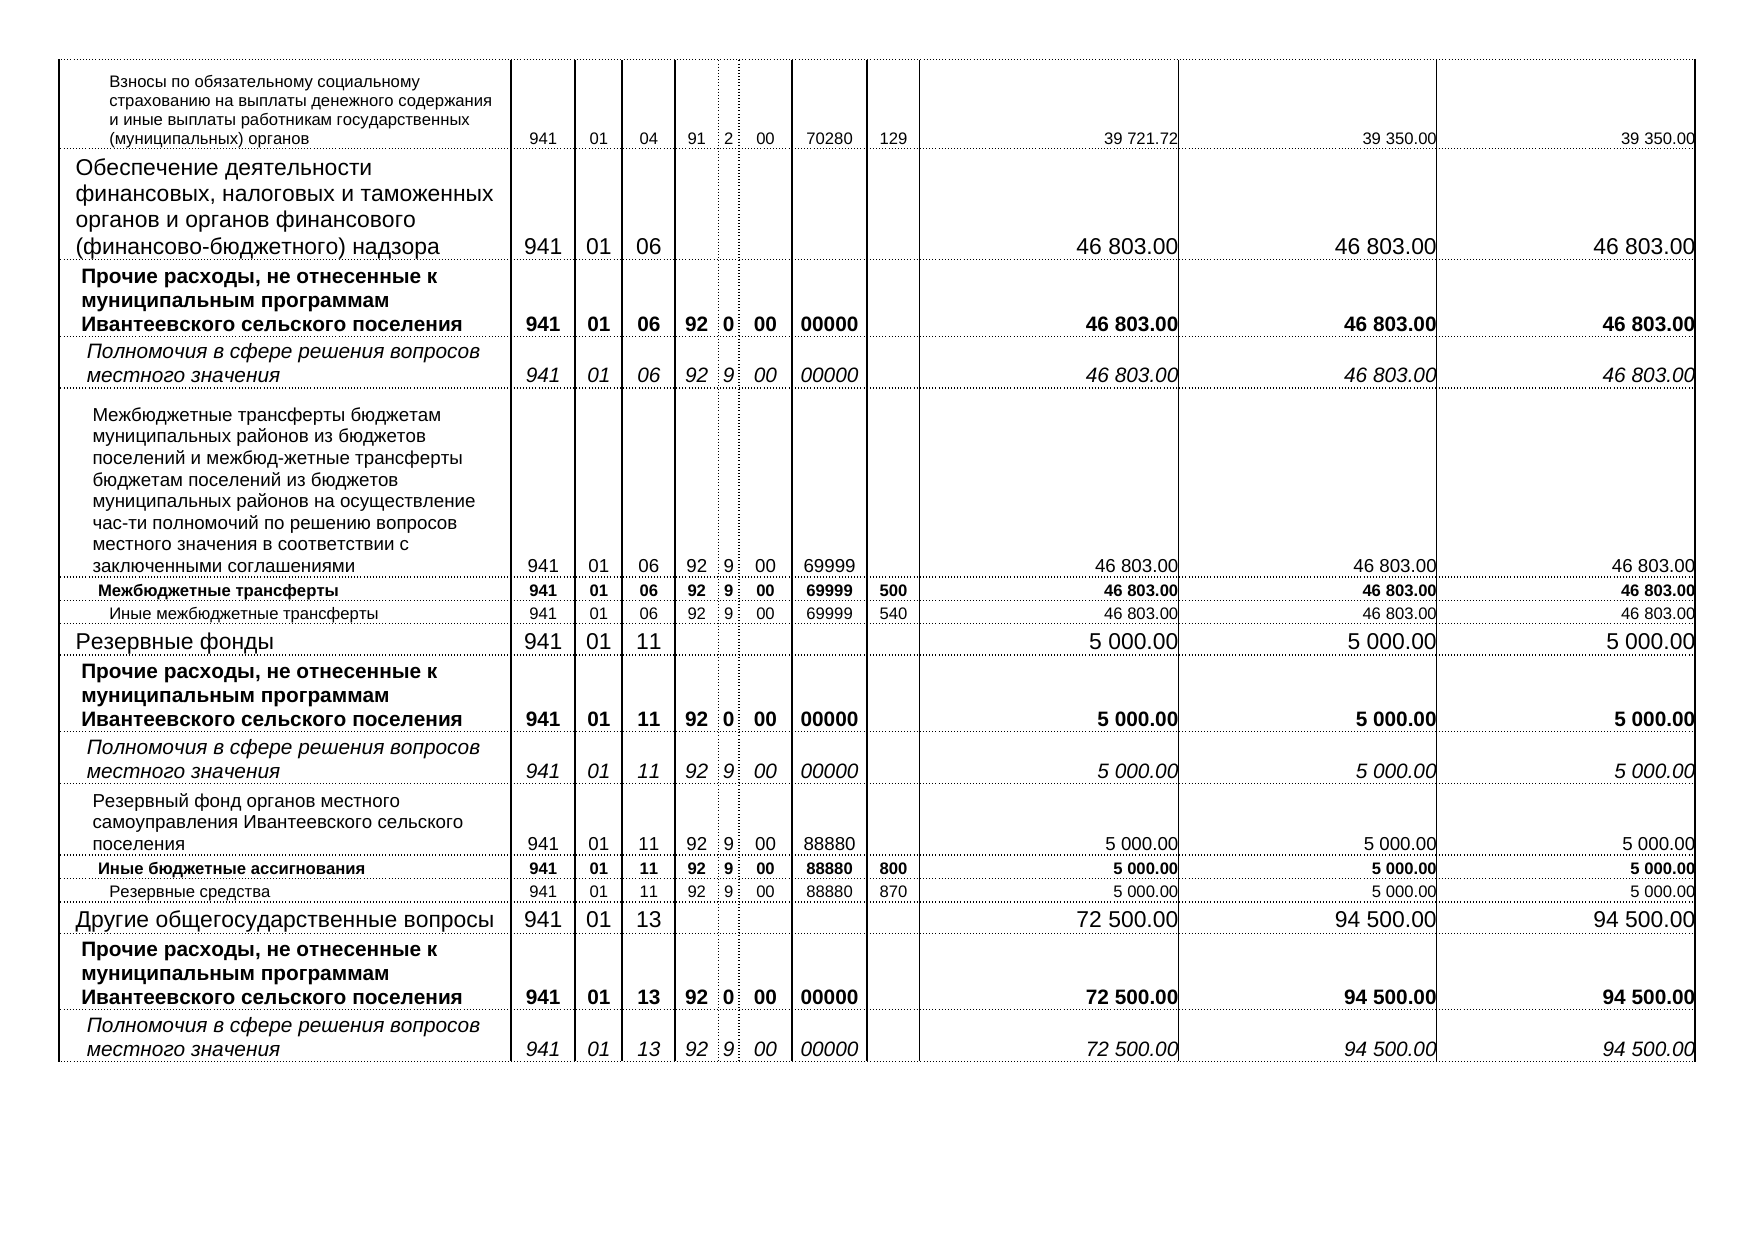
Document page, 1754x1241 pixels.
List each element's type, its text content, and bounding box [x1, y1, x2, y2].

table_cell Другие общегосударственные вопросы [75, 901, 510, 932]
table_cell 5 000.00 [1437, 854, 1694, 878]
table_cell 92 [676, 600, 718, 623]
table_cell 11 [623, 654, 674, 731]
table_cell [60, 878, 64, 901]
table_cell [60, 387, 64, 576]
table_cell 00 [739, 259, 791, 336]
table_cell 941 [512, 600, 574, 623]
table_cell [718, 901, 739, 932]
table_cell [70, 731, 75, 782]
table_cell 91 [675, 59, 718, 148]
table_cell 01 [576, 623, 621, 654]
table_cell 88880 [793, 783, 866, 854]
table_cell 00 [739, 933, 791, 1009]
table_cell 70280 [793, 59, 867, 148]
table_cell 5 000.00 [1179, 878, 1436, 901]
table_cell [75, 600, 81, 623]
table_cell 46 803.00 [1179, 148, 1436, 259]
table_cell [75, 1009, 81, 1061]
table_cell 941 [512, 259, 574, 336]
table_cell [70, 336, 75, 387]
table_cell [81, 854, 87, 878]
table_cell 94 500.00 [1437, 1009, 1694, 1061]
table_cell 46 803.00 [1179, 600, 1436, 623]
table_cell [60, 901, 64, 932]
table_cell 9 [718, 387, 739, 576]
table_cell [676, 623, 718, 654]
table_cell [60, 623, 64, 654]
table_cell 129 [868, 59, 920, 148]
table_cell 00 [739, 59, 792, 148]
table_cell 00 [739, 783, 791, 854]
table_cell 0 [718, 259, 739, 336]
table_cell 5 000.00 [1437, 731, 1694, 782]
table_cell 69999 [793, 576, 866, 600]
table_cell 941 [512, 59, 574, 148]
table_cell 13 [623, 933, 674, 1009]
table_cell 00 [739, 731, 791, 782]
table_cell 11 [623, 854, 674, 878]
table_cell Прочие расходы, не отнесенные к муниципальным программам Ивантеевского сельского поселения [81, 259, 510, 336]
table_cell Прочие расходы, не отнесенные к муниципальным программам Ивантеевского сельского поселения [81, 654, 510, 731]
table_cell 46 803.00 [1437, 387, 1694, 576]
table_cell Резервные фонды [75, 623, 510, 654]
table_cell 46 803.00 [920, 576, 1178, 600]
table_cell 72 500.00 [920, 1009, 1178, 1061]
table_cell 94 500.00 [1437, 901, 1694, 932]
table_cell 5 000.00 [920, 731, 1178, 782]
table_cell 9 [718, 576, 739, 600]
table_cell 00000 [793, 336, 866, 387]
table_cell 941 [512, 901, 574, 932]
table_cell 72 500.00 [920, 901, 1178, 932]
table_cell 94 500.00 [1179, 901, 1436, 932]
table_cell 9 [718, 600, 739, 623]
table_cell [868, 623, 919, 654]
table_cell [70, 878, 75, 901]
table_cell [868, 933, 919, 1009]
table_cell [70, 933, 75, 1009]
table_cell [75, 854, 81, 878]
table_cell 00000 [793, 654, 866, 731]
table_cell [87, 878, 92, 901]
table_cell [92, 600, 98, 623]
table_cell Полномочия в сфере решения вопросов местного значения [87, 731, 510, 782]
table_cell [676, 148, 718, 259]
table_cell 941 [512, 933, 574, 1009]
table_cell 00 [739, 854, 791, 878]
table_cell 94 500.00 [1179, 933, 1436, 1009]
table_cell 5 000.00 [1179, 731, 1436, 782]
table_cell [75, 878, 81, 901]
table_cell 00000 [793, 259, 866, 336]
table_cell 5 000.00 [1437, 623, 1694, 654]
table_cell [60, 576, 64, 600]
table_cell 870 [868, 878, 919, 901]
table_cell 39 350.00 [1437, 59, 1694, 148]
table_cell Иные бюджетные ассигнования [98, 854, 510, 878]
table_cell [868, 654, 919, 731]
table_cell 5 000.00 [920, 623, 1178, 654]
table_cell 11 [623, 878, 674, 901]
table_cell [70, 901, 75, 932]
table_cell 5 000.00 [1179, 623, 1436, 654]
table_cell [87, 600, 92, 623]
table_cell 00 [739, 600, 791, 623]
table_cell [98, 59, 103, 148]
table_cell Полномочия в сфере решения вопросов местного значения [87, 336, 510, 387]
table_cell [868, 148, 919, 259]
table_cell 92 [676, 336, 718, 387]
table_cell 0 [718, 654, 739, 731]
table_cell 11 [623, 731, 674, 782]
table_cell [60, 854, 64, 878]
table_cell [81, 783, 87, 854]
table_cell 01 [576, 854, 621, 878]
table_cell 01 [576, 576, 621, 600]
table_cell [70, 148, 75, 259]
table_cell [70, 600, 75, 623]
table_cell 88880 [793, 878, 866, 901]
table_cell 11 [623, 783, 674, 854]
table_cell [81, 576, 87, 600]
table_cell 941 [512, 576, 574, 600]
table_cell 01 [576, 336, 621, 387]
table_cell [739, 623, 791, 654]
table_cell [60, 933, 64, 1009]
table_cell [75, 576, 81, 600]
table_cell [793, 148, 866, 259]
table_cell 00 [739, 576, 791, 600]
table_cell [75, 59, 81, 148]
table_cell [676, 901, 718, 932]
table_cell 5 000.00 [920, 878, 1178, 901]
table_cell 5 000.00 [1437, 878, 1694, 901]
table_cell 941 [512, 783, 574, 854]
table_cell 01 [576, 1009, 621, 1061]
table_cell 92 [676, 1009, 718, 1061]
table_cell 46 803.00 [1437, 259, 1694, 336]
table_cell 00000 [793, 731, 866, 782]
table_cell Резервные средства [109, 878, 510, 901]
table_cell 13 [623, 1009, 674, 1061]
table_cell [87, 387, 92, 576]
table_cell [868, 387, 919, 576]
table_cell 01 [576, 148, 621, 259]
table_cell 88880 [793, 854, 866, 878]
table_cell [75, 731, 81, 782]
table_cell 00 [739, 654, 791, 731]
table_cell [75, 654, 81, 731]
table_cell 01 [576, 731, 621, 782]
table_cell 46 803.00 [1179, 387, 1436, 576]
table_cell 39 721.72 [920, 59, 1178, 148]
table_cell 5 000.00 [920, 654, 1178, 731]
table_cell [81, 387, 87, 576]
table_cell 46 803.00 [920, 148, 1178, 259]
table_cell 94 500.00 [1437, 933, 1694, 1009]
table_cell [60, 259, 64, 336]
table_cell [70, 259, 75, 336]
table_cell 46 803.00 [1437, 148, 1694, 259]
table_cell 46 803.00 [1179, 336, 1436, 387]
table_cell 92 [676, 878, 718, 901]
table_cell 72 500.00 [920, 933, 1178, 1009]
table_cell 941 [512, 731, 574, 782]
table_cell [739, 901, 791, 932]
table_cell 92 [676, 854, 718, 878]
table_cell 941 [512, 336, 574, 387]
table_cell [739, 148, 791, 259]
table_cell 06 [623, 336, 674, 387]
table_cell Взносы по обязательному социальному страхованию на выплаты денежного содержания и иные выплаты работникам государственных (муниципальных) органов [109, 59, 511, 148]
table_cell 92 [676, 259, 718, 336]
table_cell Прочие расходы, не отнесенные к муниципальным программам Ивантеевского сельского поселения [81, 933, 510, 1009]
table_cell Резервный фонд органов местного самоуправления Ивантеевского сельского поселения [92, 783, 510, 854]
table_cell 46 803.00 [920, 336, 1178, 387]
table_cell [98, 600, 103, 623]
table_cell [718, 623, 739, 654]
table_cell 01 [576, 259, 621, 336]
table_cell 941 [512, 623, 574, 654]
table_cell 9 [718, 1009, 739, 1061]
table_cell 500 [868, 576, 919, 600]
table_cell 46 803.00 [920, 600, 1178, 623]
table_cell [87, 576, 92, 600]
table_cell [60, 148, 64, 259]
table_cell [75, 783, 81, 854]
table_cell 92 [676, 654, 718, 731]
table_cell 5 000.00 [1437, 783, 1694, 854]
table_cell 00000 [793, 1009, 866, 1061]
table_cell [104, 878, 109, 901]
table_cell [87, 783, 92, 854]
table_cell [81, 59, 87, 148]
table_cell 46 803.00 [1437, 336, 1694, 387]
table_cell 5 000.00 [1179, 783, 1436, 854]
table_cell 46 803.00 [1437, 600, 1694, 623]
table_cell 46 803.00 [920, 259, 1178, 336]
table_cell 46 803.00 [920, 387, 1178, 576]
table_cell 01 [576, 783, 621, 854]
table_cell [87, 854, 92, 878]
table_cell 941 [512, 854, 574, 878]
table_cell 01 [576, 933, 621, 1009]
table_cell 06 [623, 148, 674, 259]
table_cell 5 000.00 [920, 854, 1178, 878]
table_cell [868, 1009, 919, 1061]
table_cell [60, 59, 64, 148]
table_cell [70, 854, 75, 878]
table_cell Иные межбюджетные трансферты [109, 600, 510, 623]
table_cell [92, 878, 98, 901]
table_cell 46 803.00 [1179, 259, 1436, 336]
table_cell [70, 1009, 75, 1061]
table_cell [75, 933, 81, 1009]
table_cell [60, 1009, 64, 1061]
table_cell Межбюджетные трансферты [98, 576, 510, 600]
table_cell [104, 600, 109, 623]
table_cell 5 000.00 [1179, 654, 1436, 731]
table_cell 00000 [793, 933, 866, 1009]
table_cell 01 [576, 387, 621, 576]
table_cell Обеспечение деятельности финансовых, налоговых и таможенных органов и органов финансового (финансово-бюджетного) надзора [75, 148, 510, 259]
table_cell 92 [676, 576, 718, 600]
table_cell 01 [576, 878, 621, 901]
table_cell 13 [623, 901, 674, 932]
table_cell [81, 1009, 87, 1061]
table_cell [60, 600, 64, 623]
table_cell 01 [576, 901, 621, 932]
table_cell 2 [718, 59, 739, 148]
table_cell [70, 387, 75, 576]
table_cell 9 [718, 854, 739, 878]
table_cell [793, 623, 866, 654]
table_cell 00 [739, 336, 791, 387]
table_cell 9 [718, 878, 739, 901]
table_cell Полномочия в сфере решения вопросов местного значения [87, 1009, 510, 1061]
table_cell [868, 731, 919, 782]
table_cell [868, 901, 919, 932]
table_cell [87, 59, 92, 148]
table_cell 06 [623, 600, 674, 623]
table_cell 941 [512, 654, 574, 731]
table_cell 9 [718, 336, 739, 387]
table_cell 92 [676, 783, 718, 854]
table_cell [92, 854, 98, 878]
table_cell 69999 [793, 387, 866, 576]
table_cell [81, 731, 87, 782]
table_cell [92, 576, 98, 600]
table_cell 00 [739, 1009, 791, 1061]
table_cell 01 [575, 59, 622, 148]
table_cell 9 [718, 783, 739, 854]
table_cell 941 [512, 1009, 574, 1061]
table_cell [98, 878, 103, 901]
table_cell 800 [868, 854, 919, 878]
table_cell 69999 [793, 600, 866, 623]
table_cell 92 [676, 933, 718, 1009]
table_cell 5 000.00 [920, 783, 1178, 854]
table_cell [718, 148, 739, 259]
table_cell Межбюджетные трансферты бюджетам муниципальных районов из бюджетов поселений и межбюд-жетные трансферты бюджетам поселений из бюджетов муниципальных районов на осуществление час-ти полномочий по решению вопросов местного значения в соответствии с заключенными соглашениями [92, 387, 510, 576]
table_cell [868, 336, 919, 387]
table_cell 00 [739, 878, 791, 901]
table_cell 5 000.00 [1437, 654, 1694, 731]
table_cell 04 [622, 59, 674, 148]
table_cell [92, 59, 98, 148]
table_cell 01 [576, 654, 621, 731]
table_cell 540 [868, 600, 919, 623]
table_cell [868, 783, 919, 854]
table_cell 941 [512, 387, 574, 576]
table_cell [793, 901, 866, 932]
table_cell 92 [676, 731, 718, 782]
table_cell [60, 654, 64, 731]
table_cell 941 [512, 148, 574, 259]
table_cell 06 [623, 576, 674, 600]
table_cell [75, 259, 81, 336]
table_cell [60, 731, 64, 782]
table_cell [60, 783, 64, 854]
table_cell 01 [576, 600, 621, 623]
table_cell 94 500.00 [1179, 1009, 1436, 1061]
table_cell 06 [623, 387, 674, 576]
table_cell [81, 600, 87, 623]
table_cell 46 803.00 [1179, 576, 1436, 600]
table_cell 06 [623, 259, 674, 336]
table_cell [75, 387, 81, 576]
table_cell 39 350.00 [1178, 59, 1436, 148]
table_cell 46 803.00 [1437, 576, 1694, 600]
table_cell 941 [512, 878, 574, 901]
table_cell 5 000.00 [1179, 854, 1436, 878]
table_cell [70, 654, 75, 731]
table_cell 92 [676, 387, 718, 576]
table_cell [70, 59, 75, 148]
table_cell [868, 259, 919, 336]
table_cell 11 [623, 623, 674, 654]
table_cell [75, 336, 81, 387]
table_cell 0 [718, 933, 739, 1009]
table_cell [70, 576, 75, 600]
table_cell [60, 336, 64, 387]
table_cell 9 [718, 731, 739, 782]
table_cell [70, 783, 75, 854]
table_cell 00 [739, 387, 791, 576]
table_cell [70, 623, 75, 654]
table_cell [81, 878, 87, 901]
table_cell [81, 336, 87, 387]
table_cell [104, 59, 109, 148]
